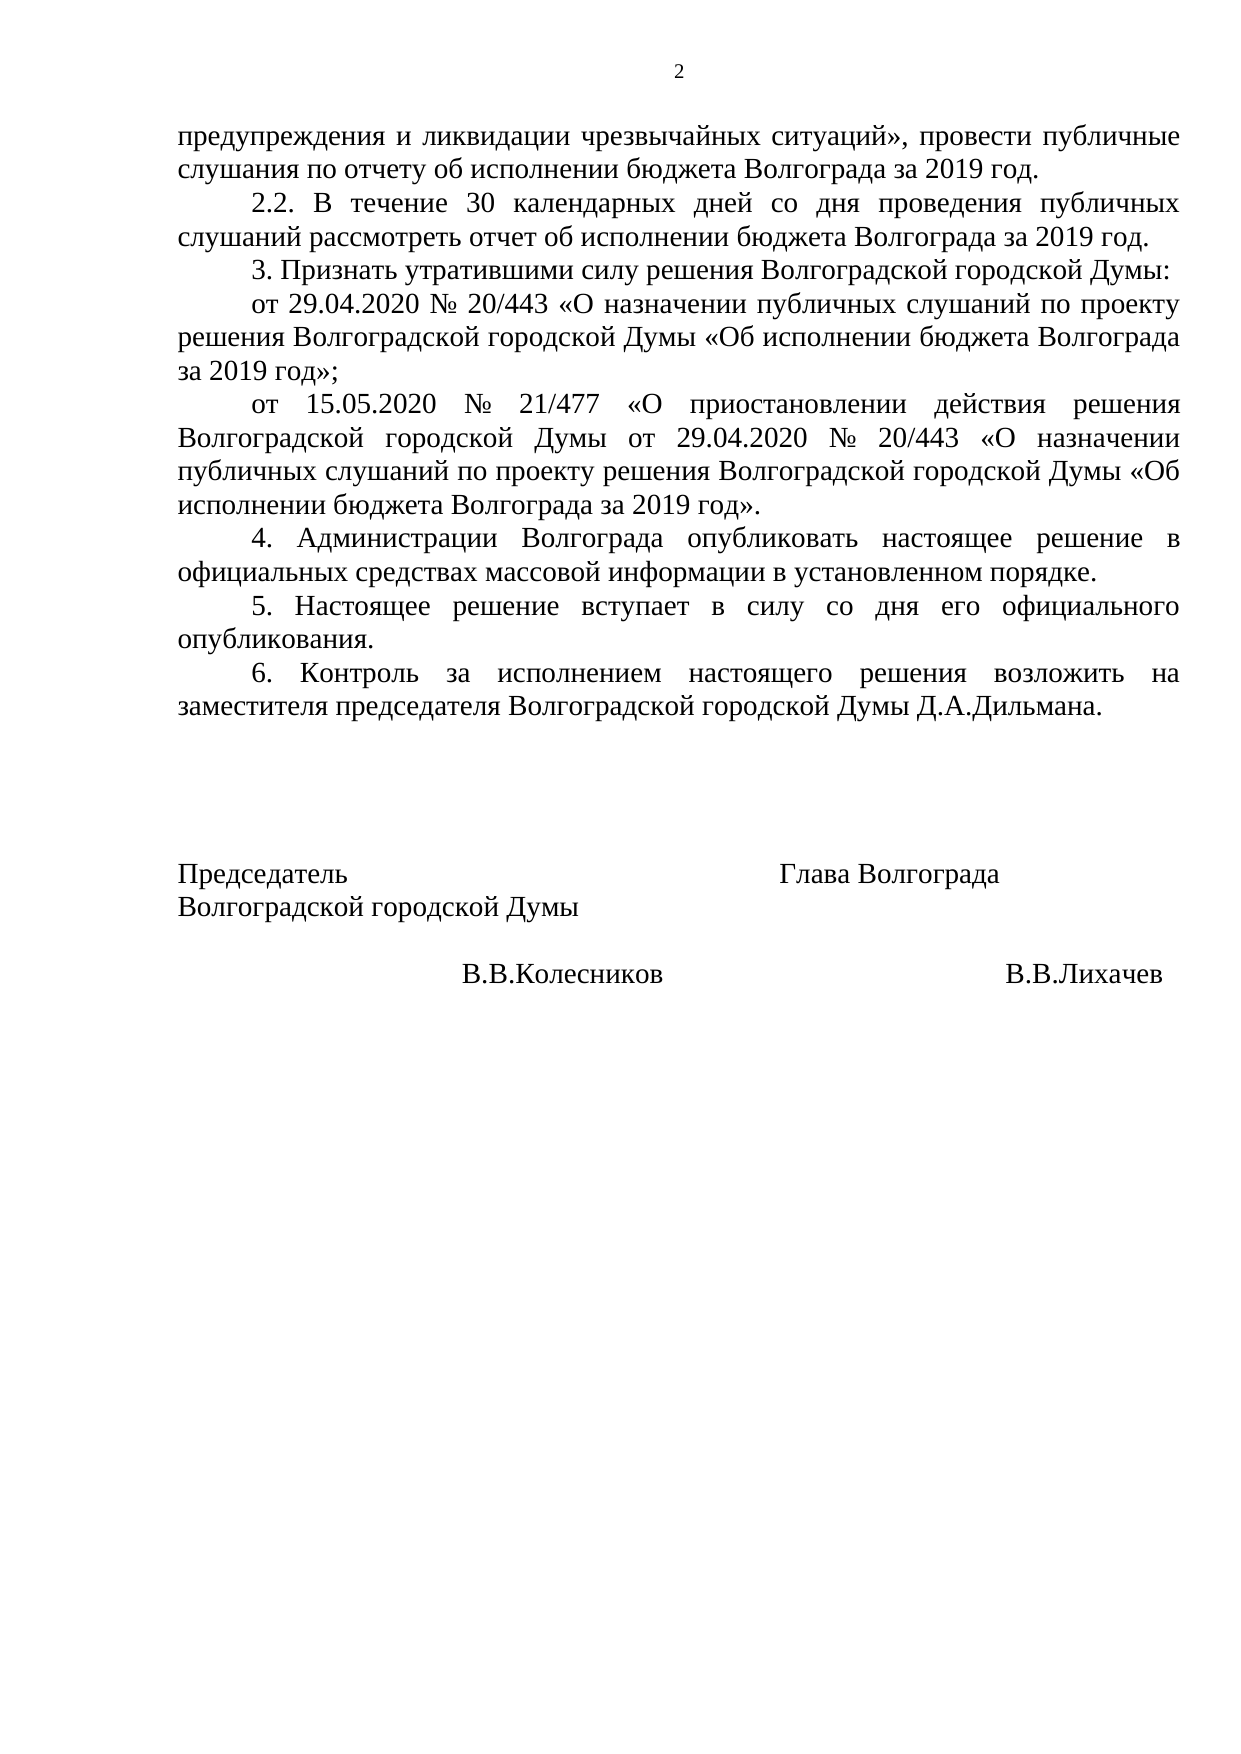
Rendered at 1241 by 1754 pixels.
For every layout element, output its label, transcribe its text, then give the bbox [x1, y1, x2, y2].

table_header Председатель Волгоградской городской Думы В.В.Колесников [166, 856, 768, 990]
text от 15.05.2020 № 21/477 «О приостановлении действия решения Волгоградской городской Думы от 29.04.2020 № 20/443 «О назначении публичных слушаний по проекту решения Волгоградской городской Думы «Об исполнении бюджета Волгограда за 2019 год». [177, 386, 1181, 521]
table_header Глава Волгограда В.В.Лихачев [768, 856, 1181, 990]
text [177, 118, 1181, 185]
text 2.2. В течение 30 календарных дней со дня проведения публичных слушаний рассмотреть отчет об исполнении бюджета Волгограда за 2019 год. [177, 185, 1181, 252]
text 6. Контроль за исполнением настоящего решения возложить на заместителя председателя Волгоградской городской Думы Д.А.Дильмана. [177, 655, 1181, 722]
text 3. Признать утратившими силу решения Волгоградской городской Думы: [177, 252, 1181, 286]
text 5. Настоящее решение вступает в силу со дня его официального опубликования. [177, 588, 1181, 655]
text 4. Администрации Волгограда опубликовать настоящее решение в официальных средствах массовой информации в установленном порядке. [177, 521, 1181, 588]
text от 29.04.2020 № 20/443 «О назначении публичных слушаний по проекту решения Волгоградской городской Думы «Об исполнении бюджета Волгограда за 2019 год»; [177, 286, 1181, 386]
